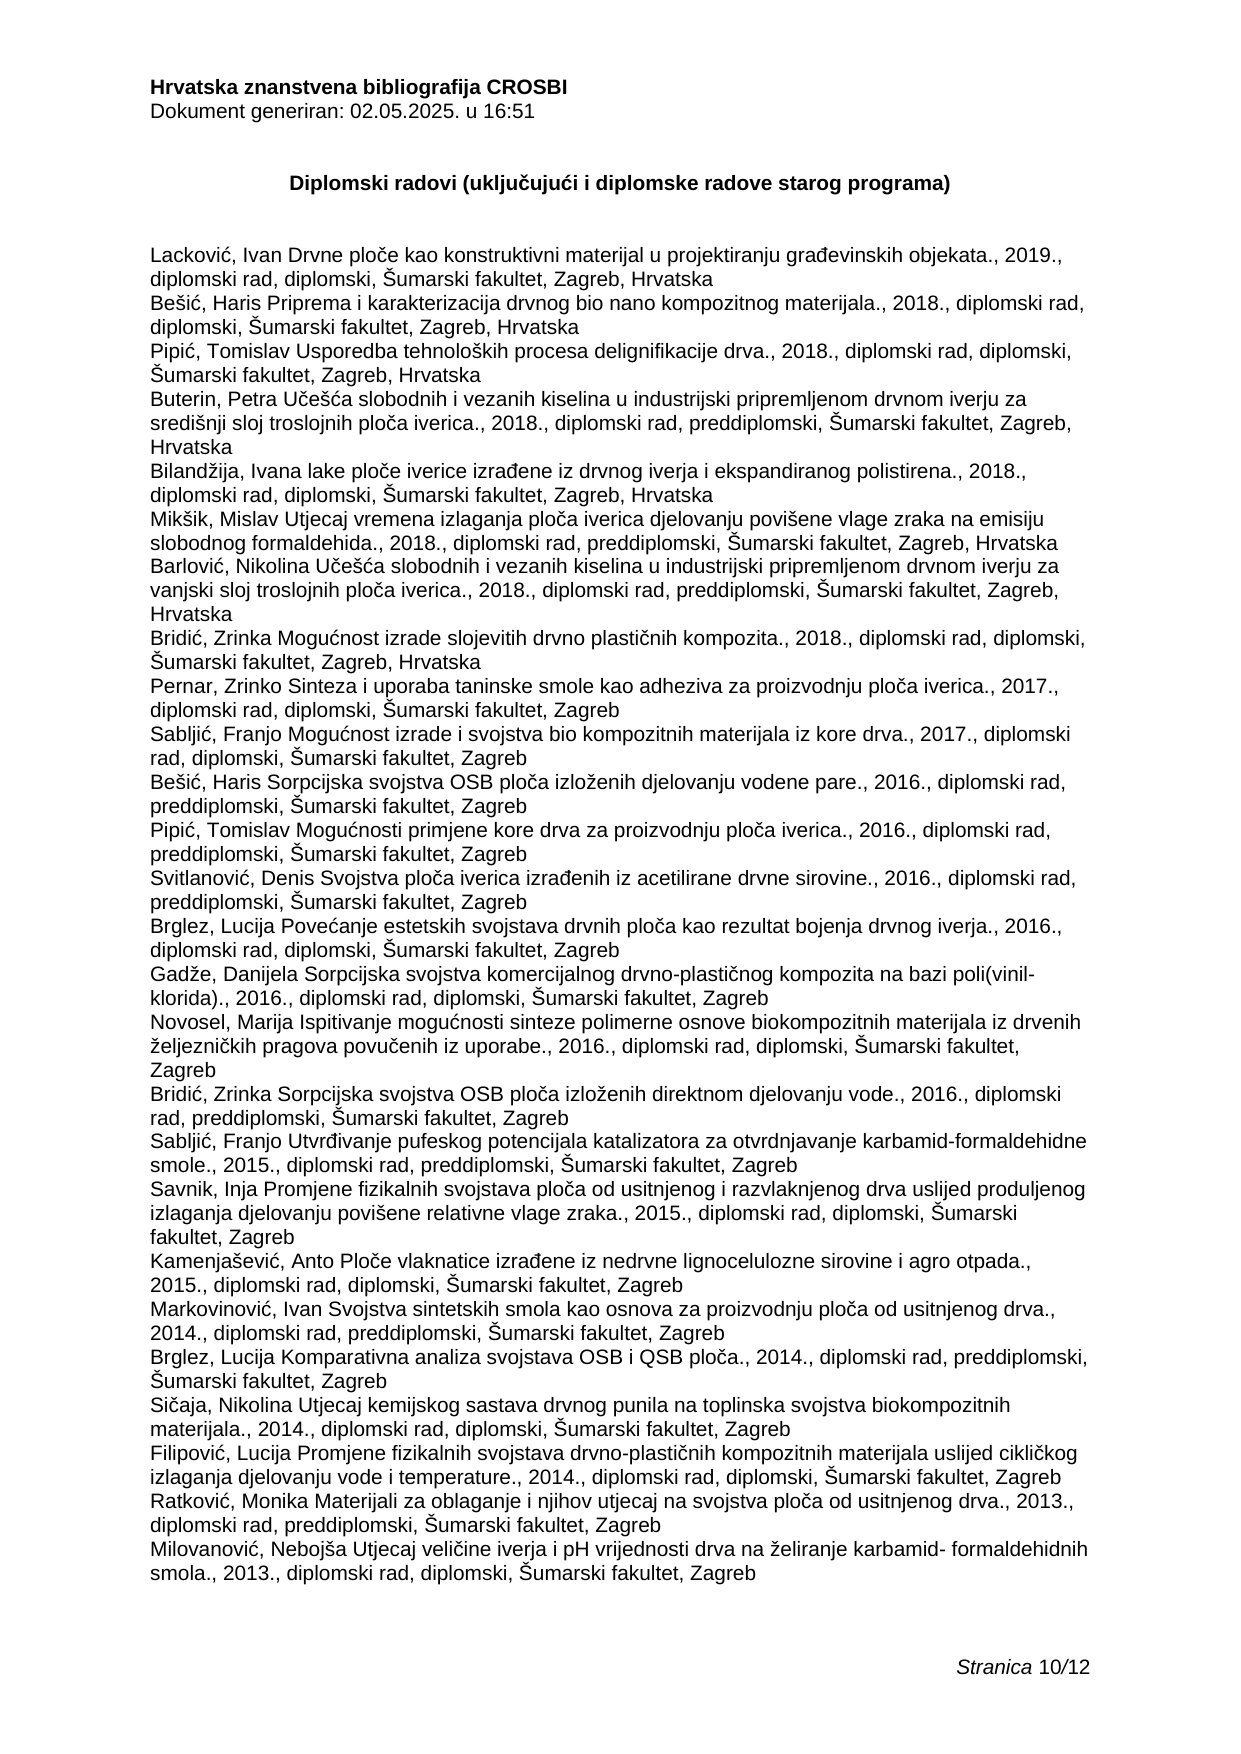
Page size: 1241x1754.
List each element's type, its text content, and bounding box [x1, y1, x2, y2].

text Bešić, Haris [150, 291, 1090, 339]
text Bilandžija, Ivana [150, 458, 1090, 506]
text Sabljić, Franjo [150, 722, 1090, 770]
text Novosel, Marija [150, 1009, 1090, 1081]
text Bridić, Zrinka [150, 1081, 1090, 1129]
text Brglez, Lucija [150, 1345, 1090, 1393]
text Bridić, Zrinka [150, 626, 1090, 674]
text Pipić, Tomislav [150, 818, 1090, 866]
text Svitlanović, Denis [150, 866, 1090, 914]
text Bešić, Haris [150, 770, 1090, 818]
text Sabljić, Franjo [150, 1129, 1090, 1177]
text Ratković, Monika [150, 1489, 1090, 1537]
text Pernar, Zrinko [150, 674, 1090, 722]
text Buterin, Petra [150, 387, 1090, 458]
text Gadže, Danijela [150, 962, 1090, 1009]
text Kamenjašević, Anto [150, 1249, 1090, 1297]
text Lacković, Ivan [150, 243, 1090, 291]
text Barlović, Nikolina [150, 554, 1090, 626]
text Mikšik, Mislav [150, 506, 1090, 554]
text Sičaja, Nikolina [150, 1393, 1090, 1441]
text Savnik, Inja [150, 1177, 1090, 1249]
text Markovinović, Ivan [150, 1297, 1090, 1345]
text Milovanović, Nebojša [150, 1537, 1090, 1584]
subtitle Diplomski radovi (uključujući i diplomske radove starog programa) [150, 171, 1090, 195]
text Filipović, Lucija [150, 1441, 1090, 1489]
text Brglez, Lucija [150, 914, 1090, 962]
text Pipić, Tomislav [150, 339, 1090, 387]
